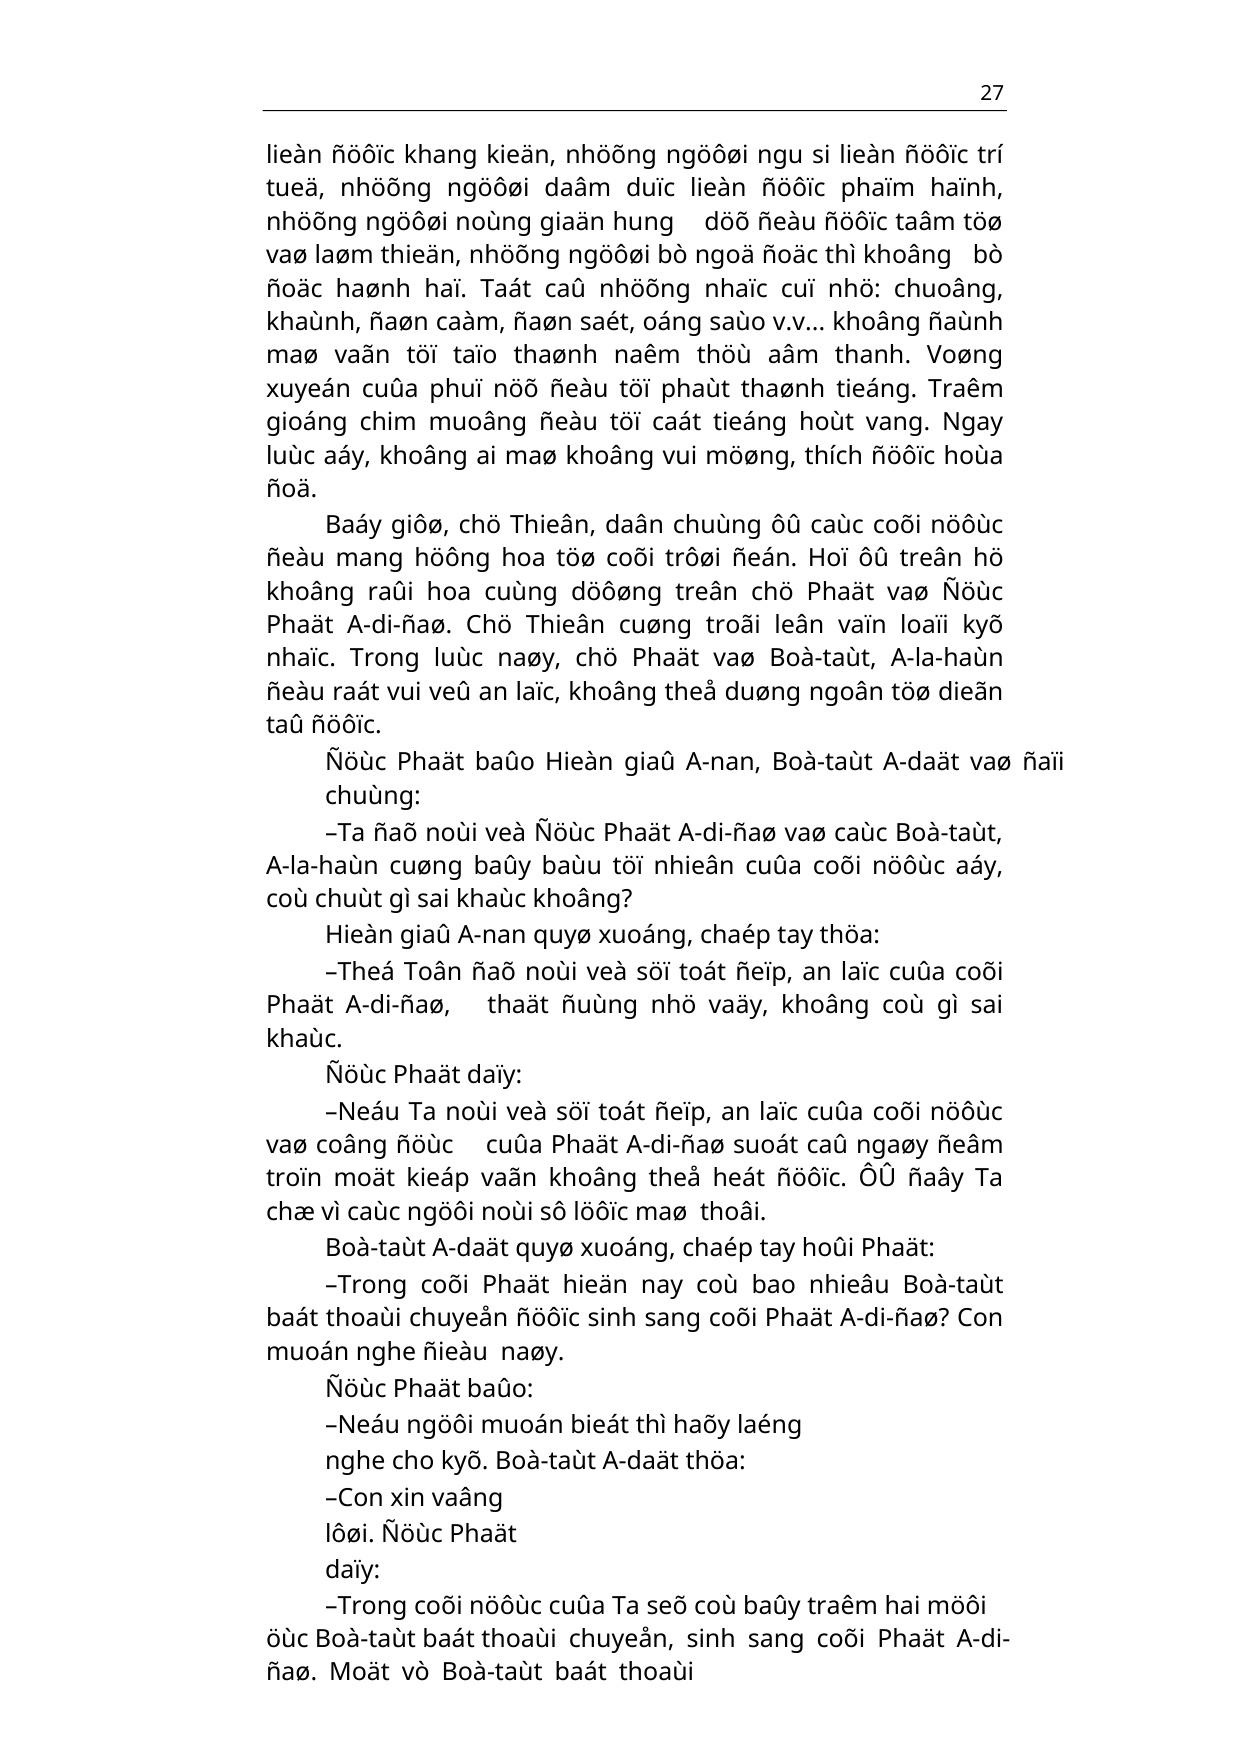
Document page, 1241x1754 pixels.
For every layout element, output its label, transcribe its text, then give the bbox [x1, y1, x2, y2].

text 27 [175, 78, 1004, 107]
text –Neáu Ta noùi veà söï toát ñeïp, an laïc cuûa coõi nöôùc vaø coâng ñöùc cuûa Phaät A-di-ñaø suoát caû ngaøy ñeâm troïn moät kieáp vaãn khoâng theå heát ñöôïc. ÔÛ ñaây Ta chæ vì caùc ngöôi noùi sô löôïc maø thoâi. [266, 1093, 1004, 1227]
text Baáy giôø, chö Thieân, daân chuùng ôû caùc coõi nöôùc ñeàu mang höông hoa töø coõi trôøi ñeán. Hoï ôû treân hö khoâng raûi hoa cuùng döôøng treân chö Phaät vaø Ñöùc Phaät A-di-ñaø. Chö Thieân cuøng troãi leân vaïn loaïi kyõ nhaïc. Trong luùc naøy, chö Phaät vaø Boà-taùt, A-la-haùn ñeàu raát vui veû an laïc, khoâng theå duøng ngoân töø dieãn taû ñöôïc. [266, 507, 1004, 741]
text –Neáu ngöôi muoán bieát thì haõy laéng nghe cho kyõ. Boà-taùt A-daät thöa: [325, 1407, 841, 1477]
text –Con xin vaâng lôøi. Ñöùc Phaät daïy: [325, 1479, 559, 1585]
text Ñöùc Phaät baûo Hieàn giaû A-nan, Boà-taùt A-daät vaø ñaïi chuùng: [325, 744, 1065, 812]
text –Trong coõi nöôùc cuûa Ta seõ coù baûy traêm hai möôi öùc Boà-taùt baát thoaùi chuyeån, sinh sang coõi Phaät A-di-ñaø. Moät vò Boà-taùt baát thoaùi [266, 1588, 1025, 1688]
text –Trong coõi Phaät hieän nay coù bao nhieâu Boà-taùt baát thoaùi chuyeån ñöôïc sinh sang coõi Phaät A-di-ñaø? Con muoán nghe ñieàu naøy. [266, 1267, 1004, 1367]
text Boà-taùt A-daät quyø xuoáng, chaép tay hoûi Phaät: [325, 1230, 1065, 1264]
text Ñöùc Phaät daïy: [325, 1057, 1065, 1091]
text –Ta ñaõ noùi veà Ñöùc Phaät A-di-ñaø vaø caùc Boà-taùt, A-la-haùn cuøng baûy baùu töï nhieân cuûa coõi nöôùc aáy, coù chuùt gì sai khaùc khoâng? [266, 815, 1004, 915]
text Ñöùc Phaät baûo: [325, 1370, 1065, 1404]
text lieàn ñöôïc khang kieän, nhöõng ngöôøi ngu si lieàn ñöôïc trí tueä, nhöõng ngöôøi daâm duïc lieàn ñöôïc phaïm haïnh, nhöõng ngöôøi noùng giaän hung döõ ñeàu ñöôïc taâm töø vaø laøm thieän, nhöõng ngöôøi bò ngoä ñoäc thì khoâng bò ñoäc haønh haï. Taát caû nhöõng nhaïc cuï nhö: chuoâng, khaùnh, ñaøn caàm, ñaøn saét, oáng saùo v.v... khoâng ñaùnh maø vaãn töï taïo thaønh naêm thöù aâm thanh. Voøng xuyeán cuûa phuï nöõ ñeàu töï phaùt thaønh tieáng. Traêm gioáng chim muoâng ñeàu töï caát tieáng hoùt vang. Ngay luùc aáy, khoâng ai maø khoâng vui möøng, thích ñöôïc hoùa ñoä. [266, 137, 1004, 505]
text Hieàn giaû A-nan quyø xuoáng, chaép tay thöa: [325, 917, 1065, 951]
text –Theá Toân ñaõ noùi veà söï toát ñeïp, an laïc cuûa coõi Phaät A-di-ñaø, thaät ñuùng nhö vaäy, khoâng coù gì sai khaùc. [266, 954, 1004, 1054]
